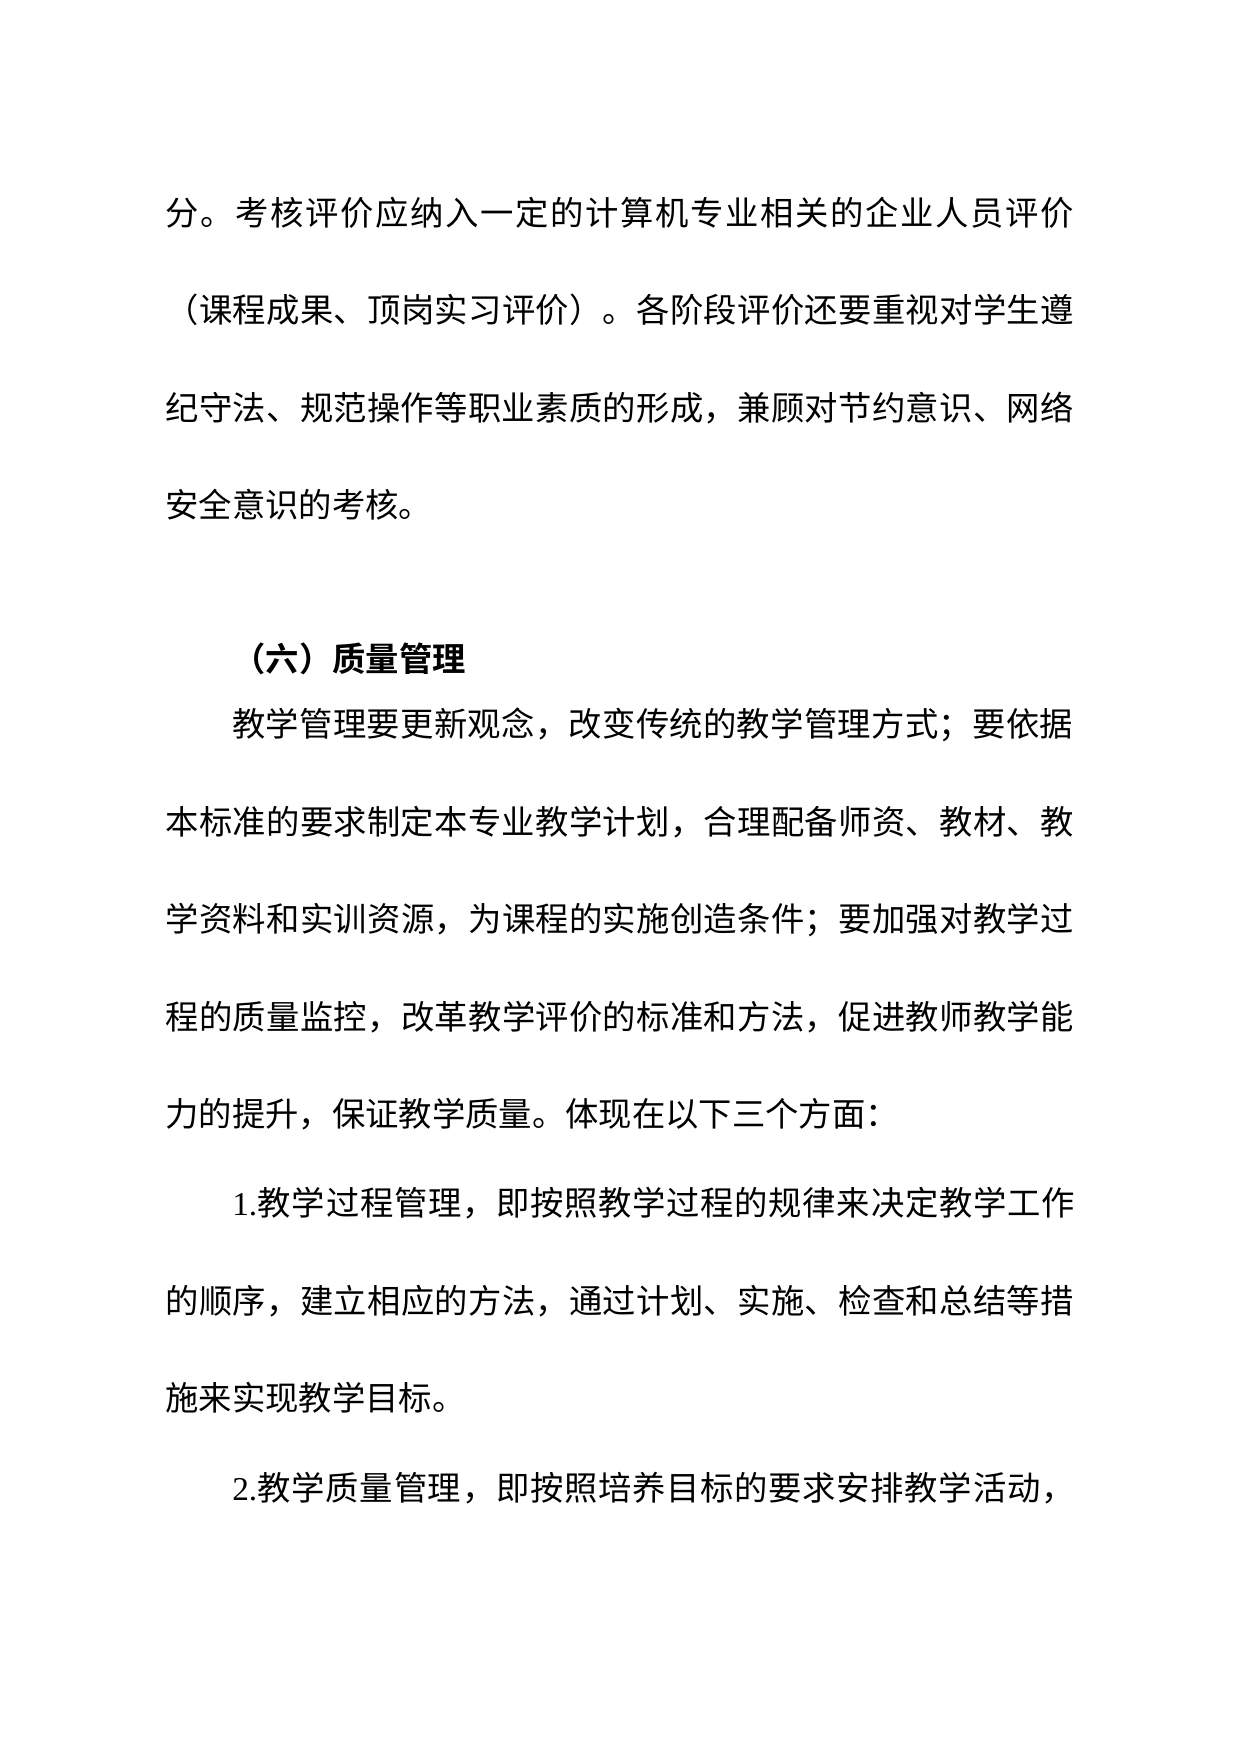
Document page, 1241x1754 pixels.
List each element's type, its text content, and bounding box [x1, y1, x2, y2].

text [165, 178, 1075, 536]
subtitle （六）质量管理 [165, 625, 1075, 690]
text 1.教学过程管理，即按照教学过程的规律来决定教学工作的顺序，建立相应的方法，通过计划、实施、检查和总结等措施来实现教学目标。 [165, 1169, 1075, 1429]
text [165, 1453, 1075, 1518]
text 教学管理要更新观念，改变传统的教学管理方式；要依据本标准的要求制定本专业教学计划，合理配备师资、教材、教学资料和实训资源，为课程的实施创造条件；要加强对教学过程的质量监控，改革教学评价的标准和方法，促进教师教学能力的提升，保证教学质量。体现在以下三个方面： [165, 690, 1075, 1145]
